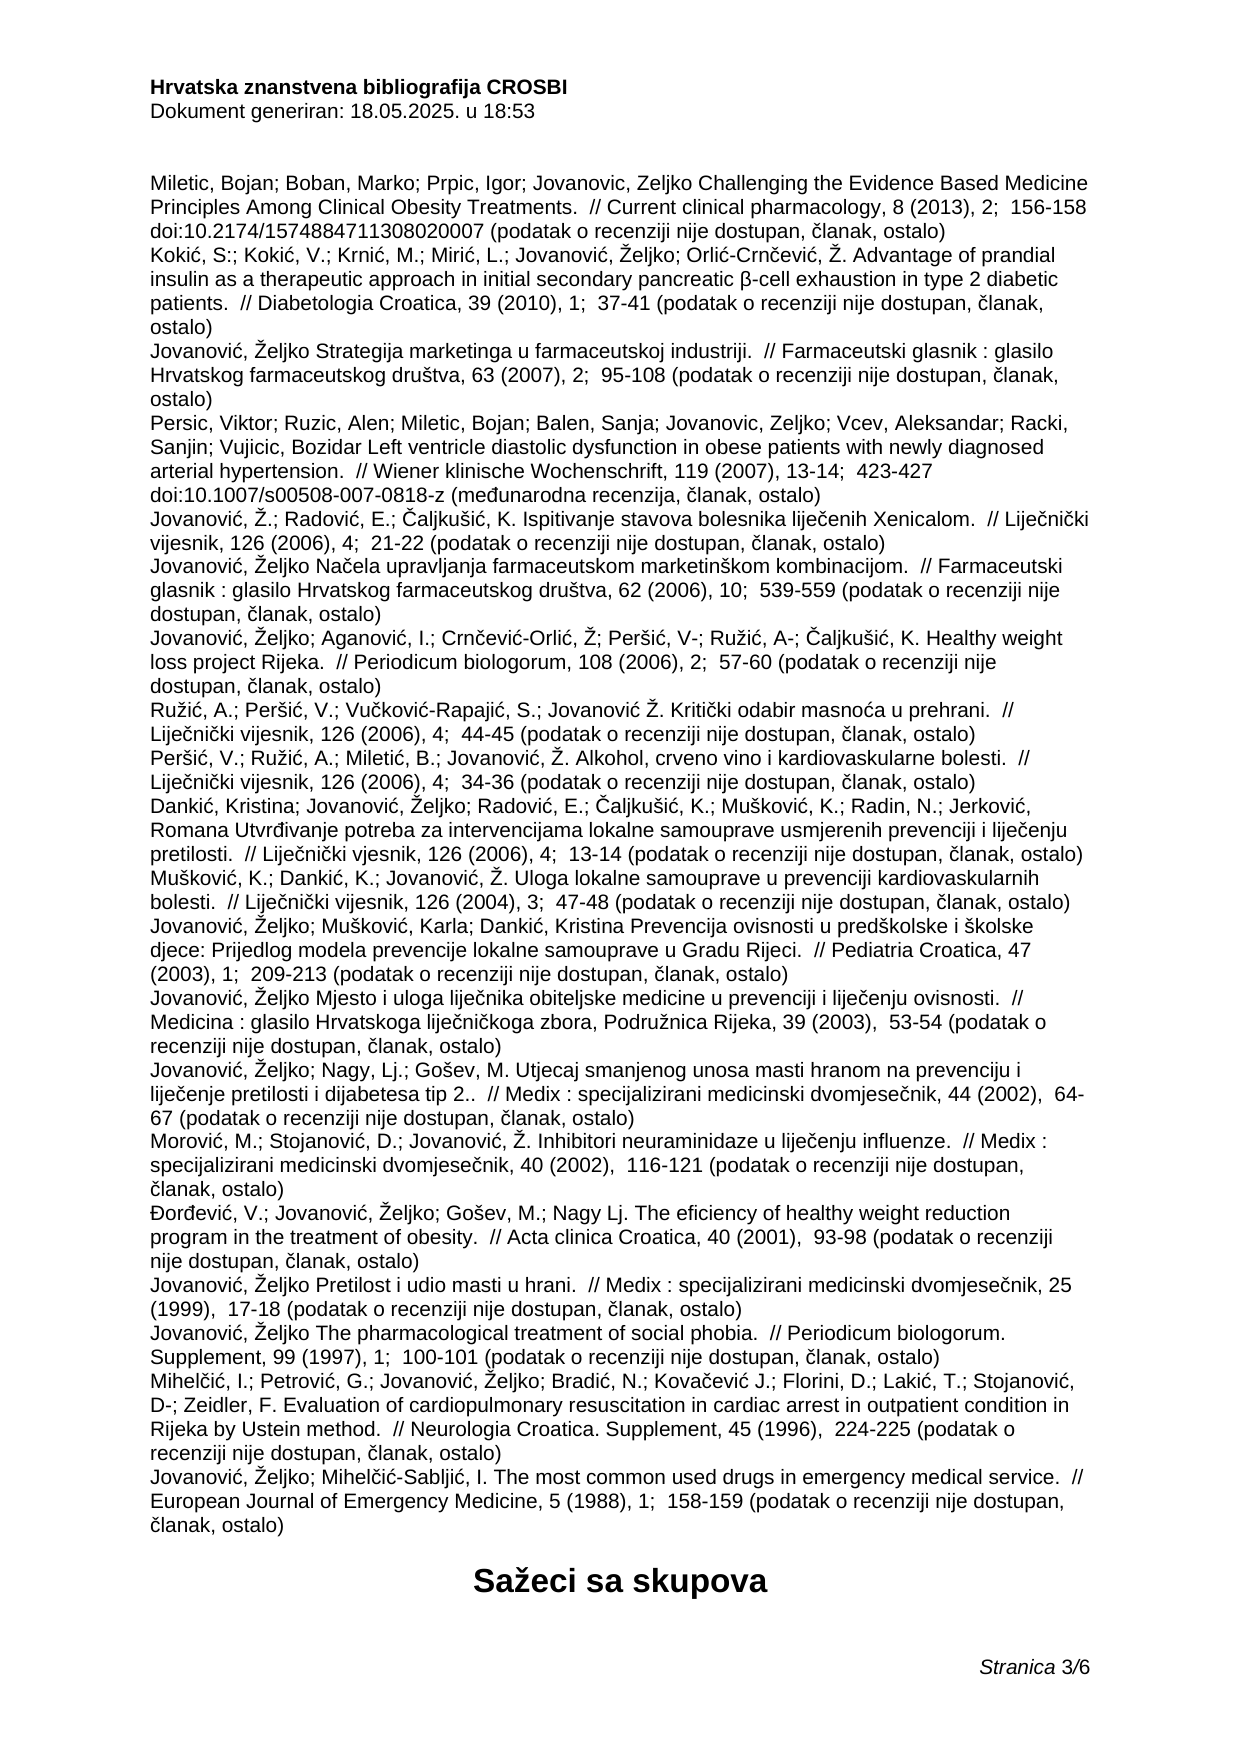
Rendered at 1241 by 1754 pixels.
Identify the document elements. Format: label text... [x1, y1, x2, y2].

text Mušković, K.; Dankić, K.; Jovanović, Ž. [150, 866, 1090, 914]
text Jovanović, Ž.; Radović, E.; Čaljkušić, K. [150, 506, 1090, 554]
text Mihelčić, I.; Petrović, G.; Jovanović, Željko; Bradić, N.; Kovačević J.; Florini, D.; Lakić, T.; Stojanović, D-; Zeidler, F. [150, 1369, 1090, 1465]
text Jovanović, Željko; Aganović, I.; Crnčević-Orlić, Ž; Peršić, V-; Ružić, A-; Čaljkušić, K. [150, 626, 1090, 698]
text Ružić, A.; Peršić, V.; Vučković-Rapajić, S.; Jovanović Ž. [150, 698, 1090, 746]
text Đorđević, V.; Jovanović, Željko; Gošev, M.; Nagy Lj. [150, 1201, 1090, 1273]
text Jovanović, Željko [150, 1321, 1090, 1369]
text Miletic, Bojan; Boban, Marko; Prpic, Igor; Jovanovic, Zeljko [150, 171, 1090, 243]
text Jovanović, Željko [150, 986, 1090, 1057]
text Persic, Viktor; Ruzic, Alen; Miletic, Bojan; Balen, Sanja; Jovanovic, Zeljko; Vcev, Aleksandar; Racki, Sanjin; Vujicic, Bozidar [150, 411, 1090, 506]
text Jovanović, Željko; Mušković, Karla; Dankić, Kristina [150, 914, 1090, 986]
text Peršić, V.; Ružić, A.; Miletić, B.; Jovanović, Ž. [150, 746, 1090, 794]
text Jovanović, Željko [150, 554, 1090, 626]
text Jovanović, Željko; Nagy, Lj.; Gošev, M. [150, 1057, 1090, 1129]
subtitle Sažeci sa skupova [150, 1561, 1090, 1599]
text Jovanović, Željko; Mihelčić-Sabljić, I. [150, 1465, 1090, 1537]
text Jovanović, Željko [150, 1273, 1090, 1321]
text Morović, M.; Stojanović, D.; Jovanović, Ž. [150, 1129, 1090, 1201]
text Kokić, S:; Kokić, V.; Krnić, M.; Mirić, L.; Jovanović, Željko; Orlić-Crnčević, Ž. [150, 243, 1090, 339]
text Dankić, Kristina; Jovanović, Željko; Radović, E.; Čaljkušić, K.; Mušković, K.; Radin, N.; Jerković, Romana [150, 794, 1090, 866]
text Jovanović, Željko [150, 339, 1090, 411]
